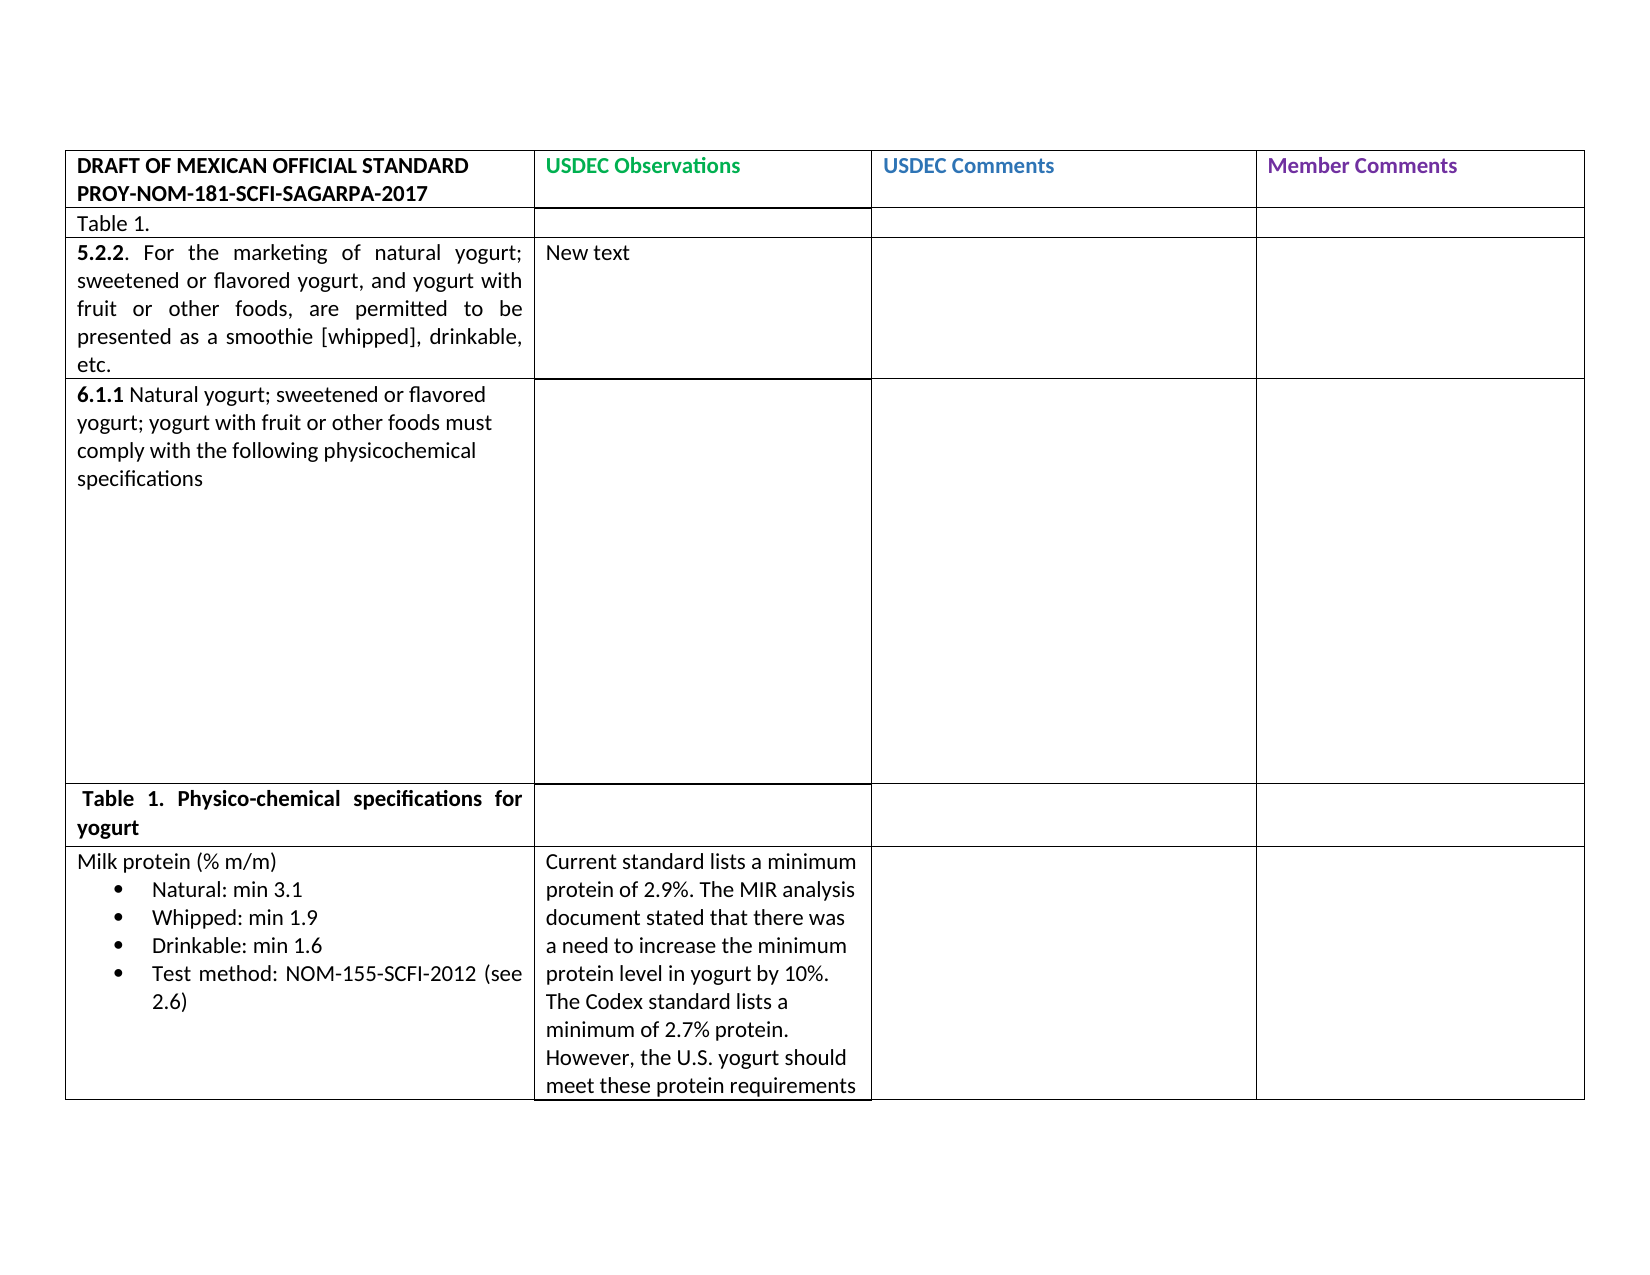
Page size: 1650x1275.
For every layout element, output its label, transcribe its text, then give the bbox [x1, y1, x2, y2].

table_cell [66, 847, 534, 1099]
table_cell [872, 238, 1256, 378]
table_header USDEC Observations [535, 151, 871, 207]
table_header Member Comments [1257, 151, 1584, 207]
table_cell [1257, 238, 1584, 378]
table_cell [66, 208, 534, 237]
table_cell [535, 785, 871, 846]
table_cell [535, 380, 871, 783]
table_cell 6.1.1 Natural yogurt; sweetened or flavored yogurt; yogurt with fruit or other foods must comply with the following physicochemical specifications [66, 379, 534, 783]
table_cell [1257, 208, 1584, 237]
table_cell [1257, 847, 1584, 1099]
table_header USDEC Comments [872, 151, 1256, 207]
table_cell Table 1. Physico-chemical specifications for yogurt [66, 784, 534, 846]
table_cell [872, 847, 1256, 1099]
table_cell New text [535, 238, 871, 378]
table_cell [1257, 379, 1584, 783]
table_cell [872, 784, 1256, 846]
table_cell [872, 379, 1256, 783]
table_cell [535, 209, 871, 237]
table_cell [535, 847, 871, 1099]
table_header DRAFT OF MEXICAN OFFICIAL STANDARD PROY-NOM-181-SCFI-SAGARPA-2017 [66, 151, 534, 207]
table_cell [1257, 784, 1584, 846]
table_cell [872, 208, 1256, 237]
table_cell 5.2.2. For the marketing of natural yogurt; sweetened or flavored yogurt, and yogurt with fruit or other foods, are permitted to be presented as a smoothie [whipped], drinkable, etc. [66, 238, 534, 378]
